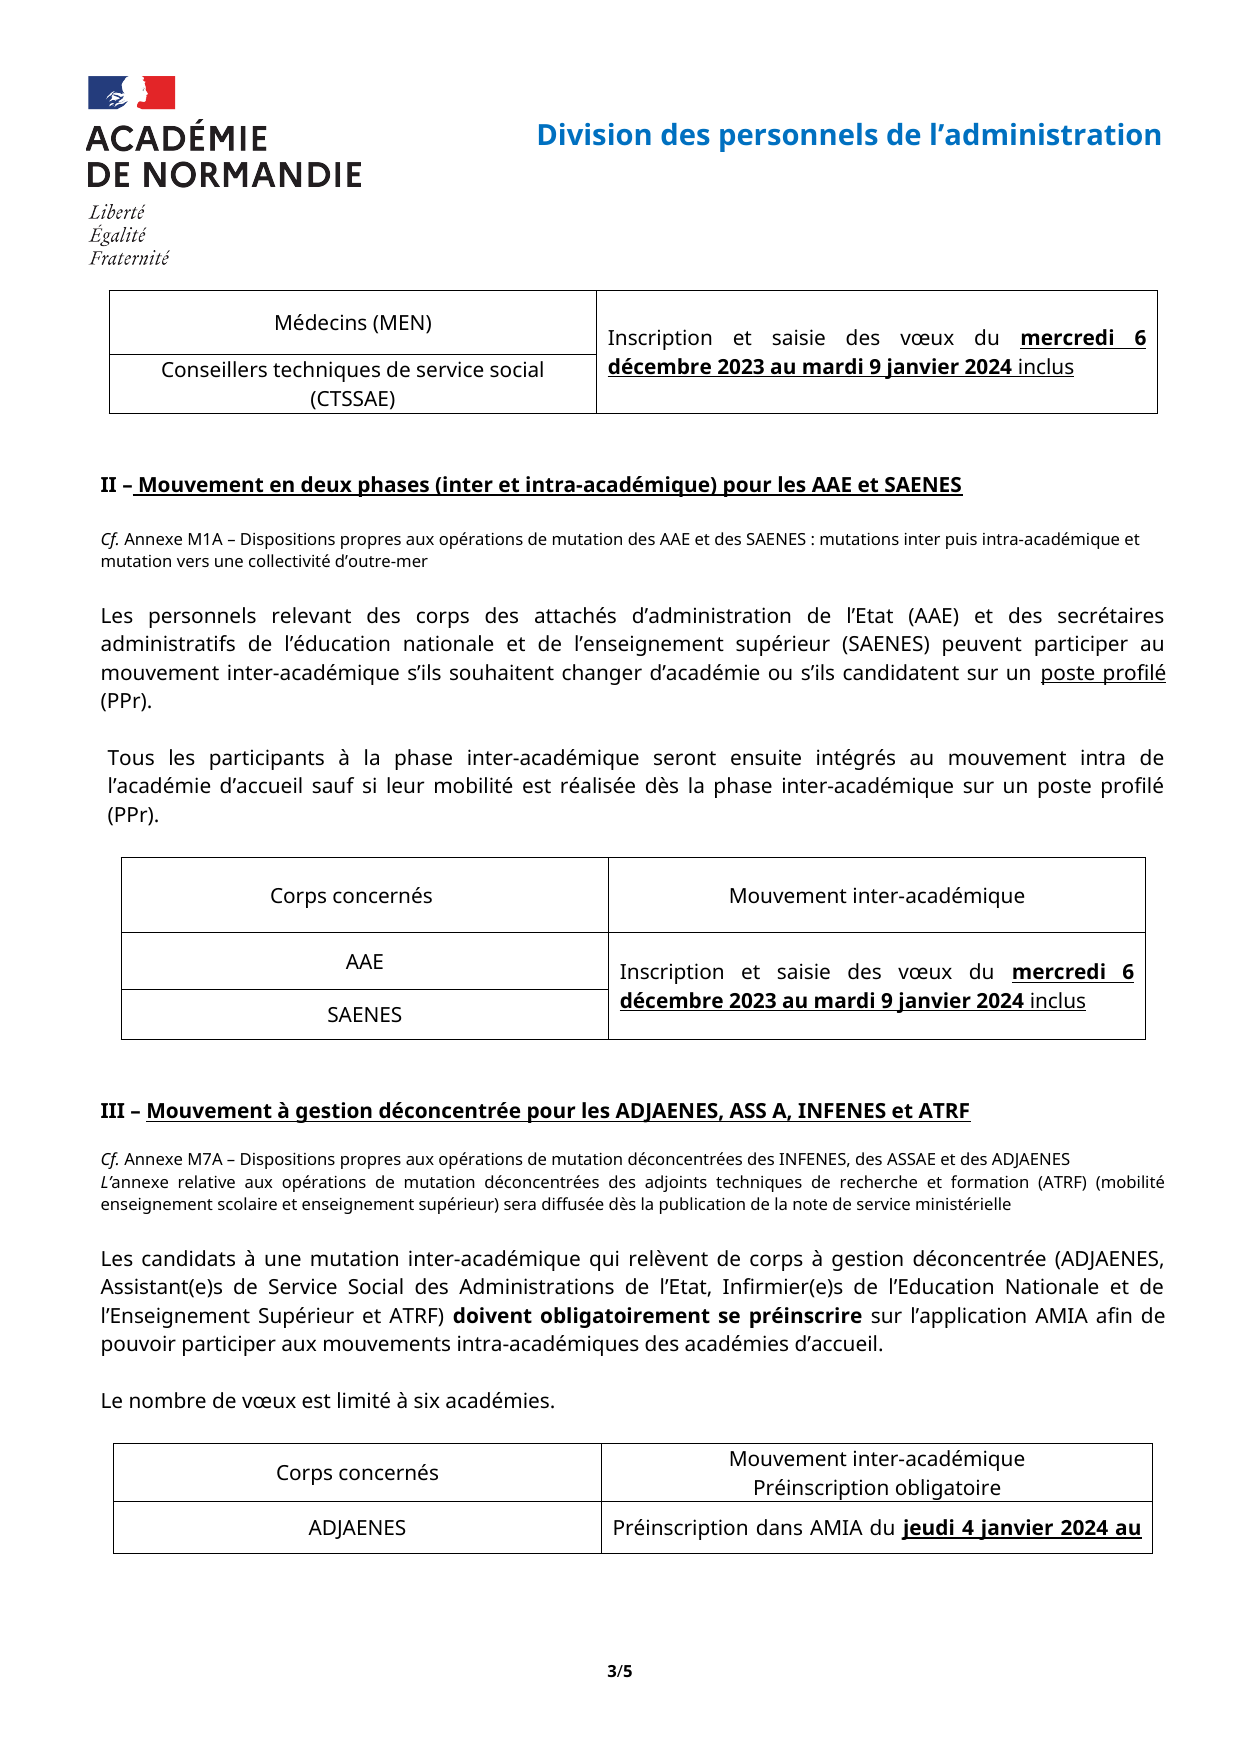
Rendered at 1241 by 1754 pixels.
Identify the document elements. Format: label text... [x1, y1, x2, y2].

text Le nombre de vœux est limité à six académies. [100, 1386, 1166, 1415]
table_cell Conseillers techniques de service social (CTSSAE) [110, 355, 596, 412]
text Les personnels relevant des corps des attachés d’administration de l’Etat (AAE) et des secrétaires administratifs de l’éducation nationale et de l’enseignement supérieur (SAENES) peuvent participer au mouvement inter-académique s’ils souhaitent changer d’académie ou s’ils candidatent sur un poste profilé (PPr). [100, 601, 1166, 715]
table_cell AAE [122, 933, 608, 989]
text Les candidats à une mutation inter-académique qui relèvent de corps à gestion déconcentrée (ADJAENES, Assistant(e)s de Service Social des Administrations de l’Etat, Infirmier(e)s de l’Education Nationale et de l’Enseignement Supérieur et ATRF) doivent obligatoirement se préinscrire sur l’application AMIA afin de pouvoir participer aux mouvements intra-académiques des académies d’accueil. [100, 1244, 1166, 1358]
table_header Mouvement inter-académique Préinscription obligatoire [602, 1444, 1152, 1501]
text Cf. Annexe M7A – Dispositions propres aux opérations de mutation déconcentrées des INFENES, des ASSAE et des ADJAENES [100, 1147, 1166, 1170]
text L’annexe relative aux opérations de mutation déconcentrées des adjoints techniques de recherche et formation (ATRF) (mobilité enseignement scolaire et enseignement supérieur) sera diffusée dès la publication de la note de service ministérielle [100, 1170, 1166, 1216]
table_header Corps concernés [114, 1444, 601, 1501]
table_cell Préinscription dans AMIA du jeudi 4 janvier 2024 au jeudi 1er février 2024 inclus [602, 1502, 1152, 1553]
table_cell SAENES [122, 990, 608, 1038]
table_header Mouvement inter-académique [609, 858, 1145, 932]
text Tous les participants à la phase inter-académique seront ensuite intégrés au mouvement intra de l’académie d’accueil sauf si leur mobilité est réalisée dès la phase inter-académique sur un poste profilé (PPr). [107, 743, 1166, 828]
table_cell Inscription et saisie des vœux du mercredi 6 décembre 2023 au mardi 9 janvier 2024 inclus [597, 291, 1157, 412]
text Cf. Annexe M1A – Dispositions propres aux opérations de mutation des AAE et des SAENES : mutations inter puis intra-académique et mutation vers une collectivité d’outre-mer [100, 527, 1166, 573]
table_cell Médecins (MEN) [110, 291, 596, 354]
table_cell Inscription et saisie des vœux du mercredi 6 décembre 2023 au mardi 9 janvier 2024 inclus [609, 933, 1145, 1038]
picture [86, 76, 361, 265]
text II – Mouvement en deux phases (inter et intra-académique) pour les AAE et SAENES [100, 470, 1166, 499]
table_header Corps concernés [122, 858, 608, 932]
table_cell ADJAENES [114, 1502, 601, 1553]
text III – Mouvement à gestion déconcentrée pour les ADJAENES, ASS A, INFENES et ATRF [100, 1096, 1166, 1125]
